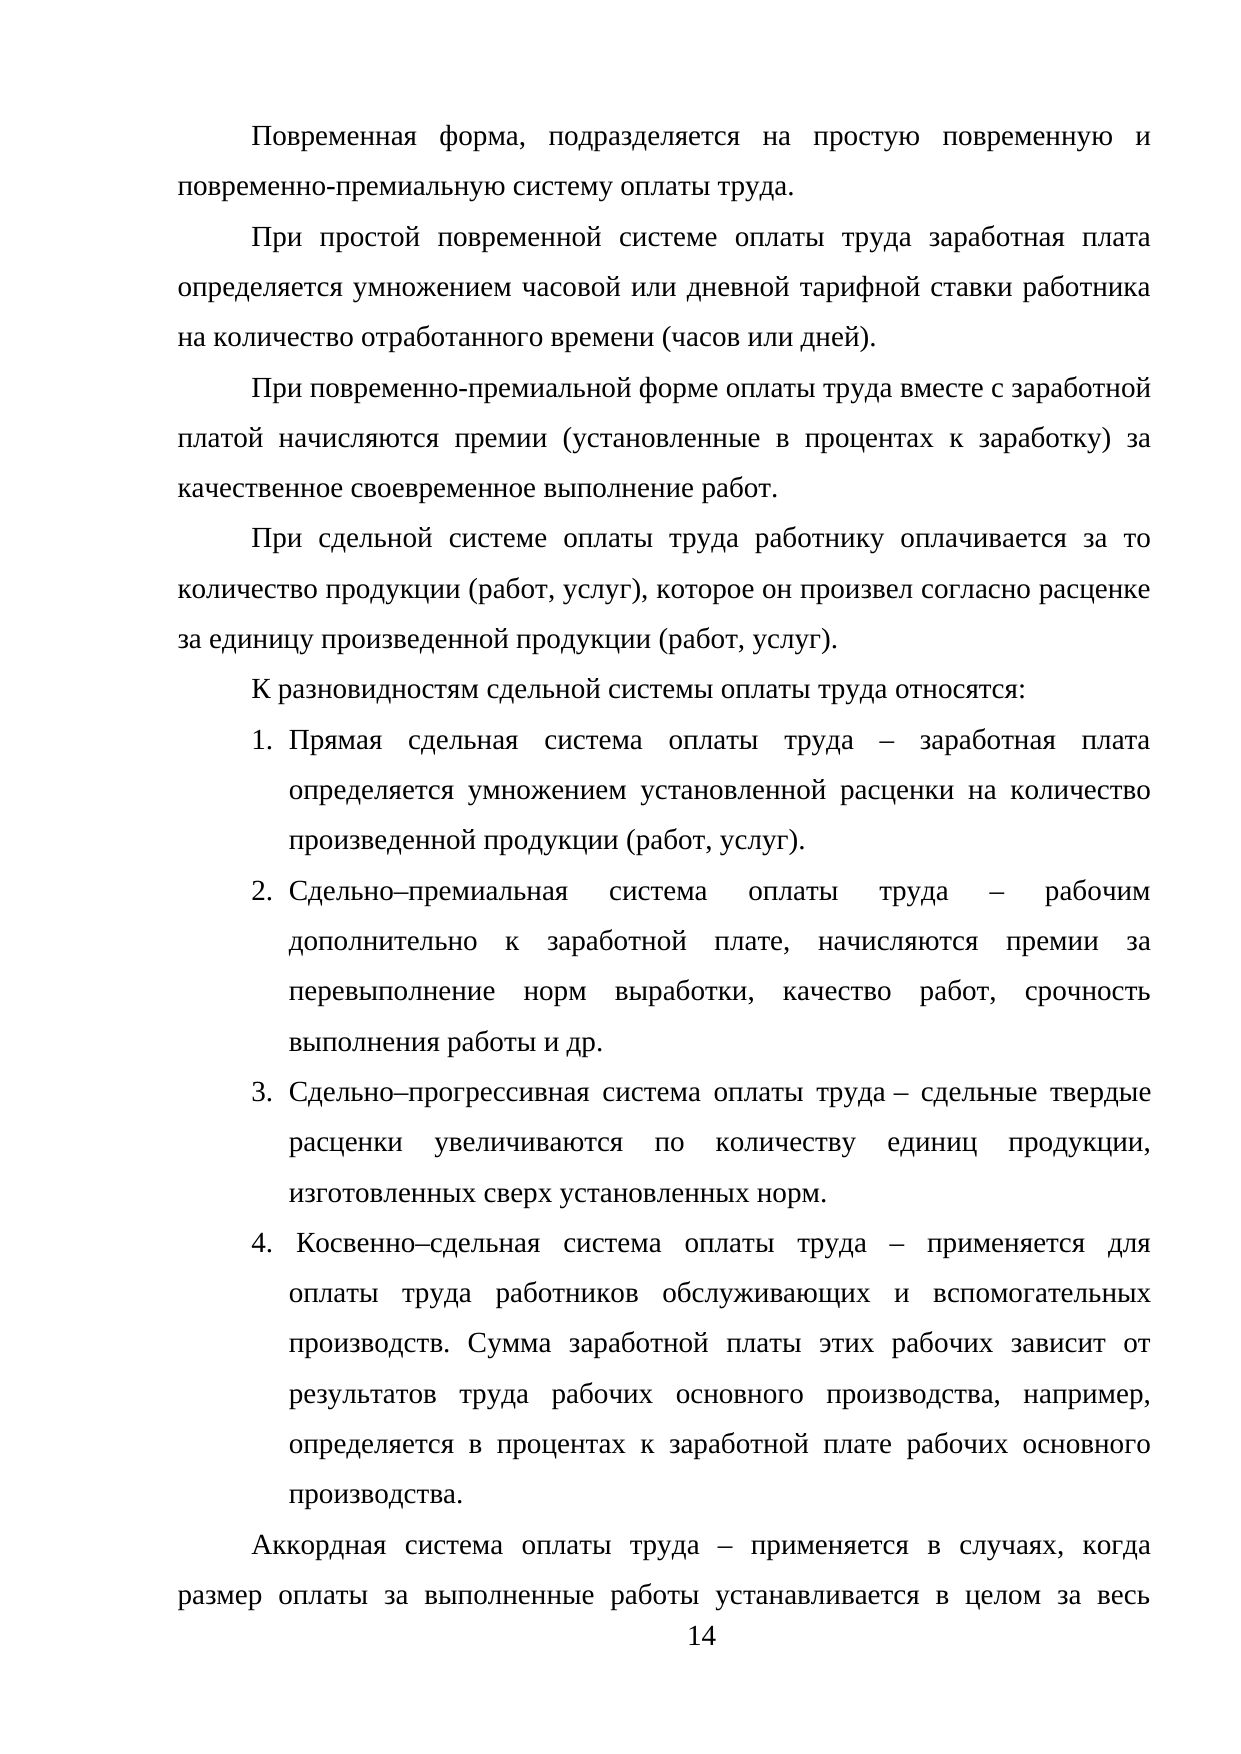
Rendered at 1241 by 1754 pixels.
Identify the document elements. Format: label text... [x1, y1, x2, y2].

text К разновидностям сдельной системы оплаты труда относятся: [177, 672, 1152, 705]
text При сдельной системе оплаты труда работнику оплачивается за то количество продукции (работ, услуг), которое он произвел согласно расценке за единицу произведенной продукции (работ, услуг). [177, 521, 1152, 655]
text Повременная форма, подразделяется на простую повременную и повременно-премиальную систему оплаты труда. [177, 118, 1152, 202]
text При повременно-премиальной форме оплаты труда вместе с заработной платой начисляются премии (установленные в процентах к заработку) за качественное своевременное выполнение работ. [177, 370, 1152, 504]
list Прямая сдельная система оплаты труда – заработная плата определяется умножением установленной расценки на количество произведенной продукции (работ, услуг). [251, 722, 1152, 856]
text При простой повременной системе оплаты труда заработная плата определяется умножением часовой или дневной тарифной ставки работника на количество отработанного времени (часов или дней). [177, 219, 1152, 353]
list Косвенно–сдельная система оплаты труда – применяется для оплаты труда работников обслуживающих и вспомогательных производств. Сумма заработной платы этих рабочих зависит от результатов труда рабочих основного производства, например, определяется в процентах к заработной плате рабочих основного производства. [251, 1225, 1152, 1510]
list Сдельно–премиальная система оплаты труда – рабочим дополнительно к заработной плате, начисляются премии за перевыполнение норм выработки, качество работ, срочность выполнения работы и др. [251, 873, 1152, 1057]
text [177, 1527, 1152, 1611]
list Сдельно–прогрессивная система оплаты труда – сдельные твердые расценки увеличиваются по количеству единиц продукции, изготовленных сверх установленных норм. [251, 1074, 1152, 1208]
